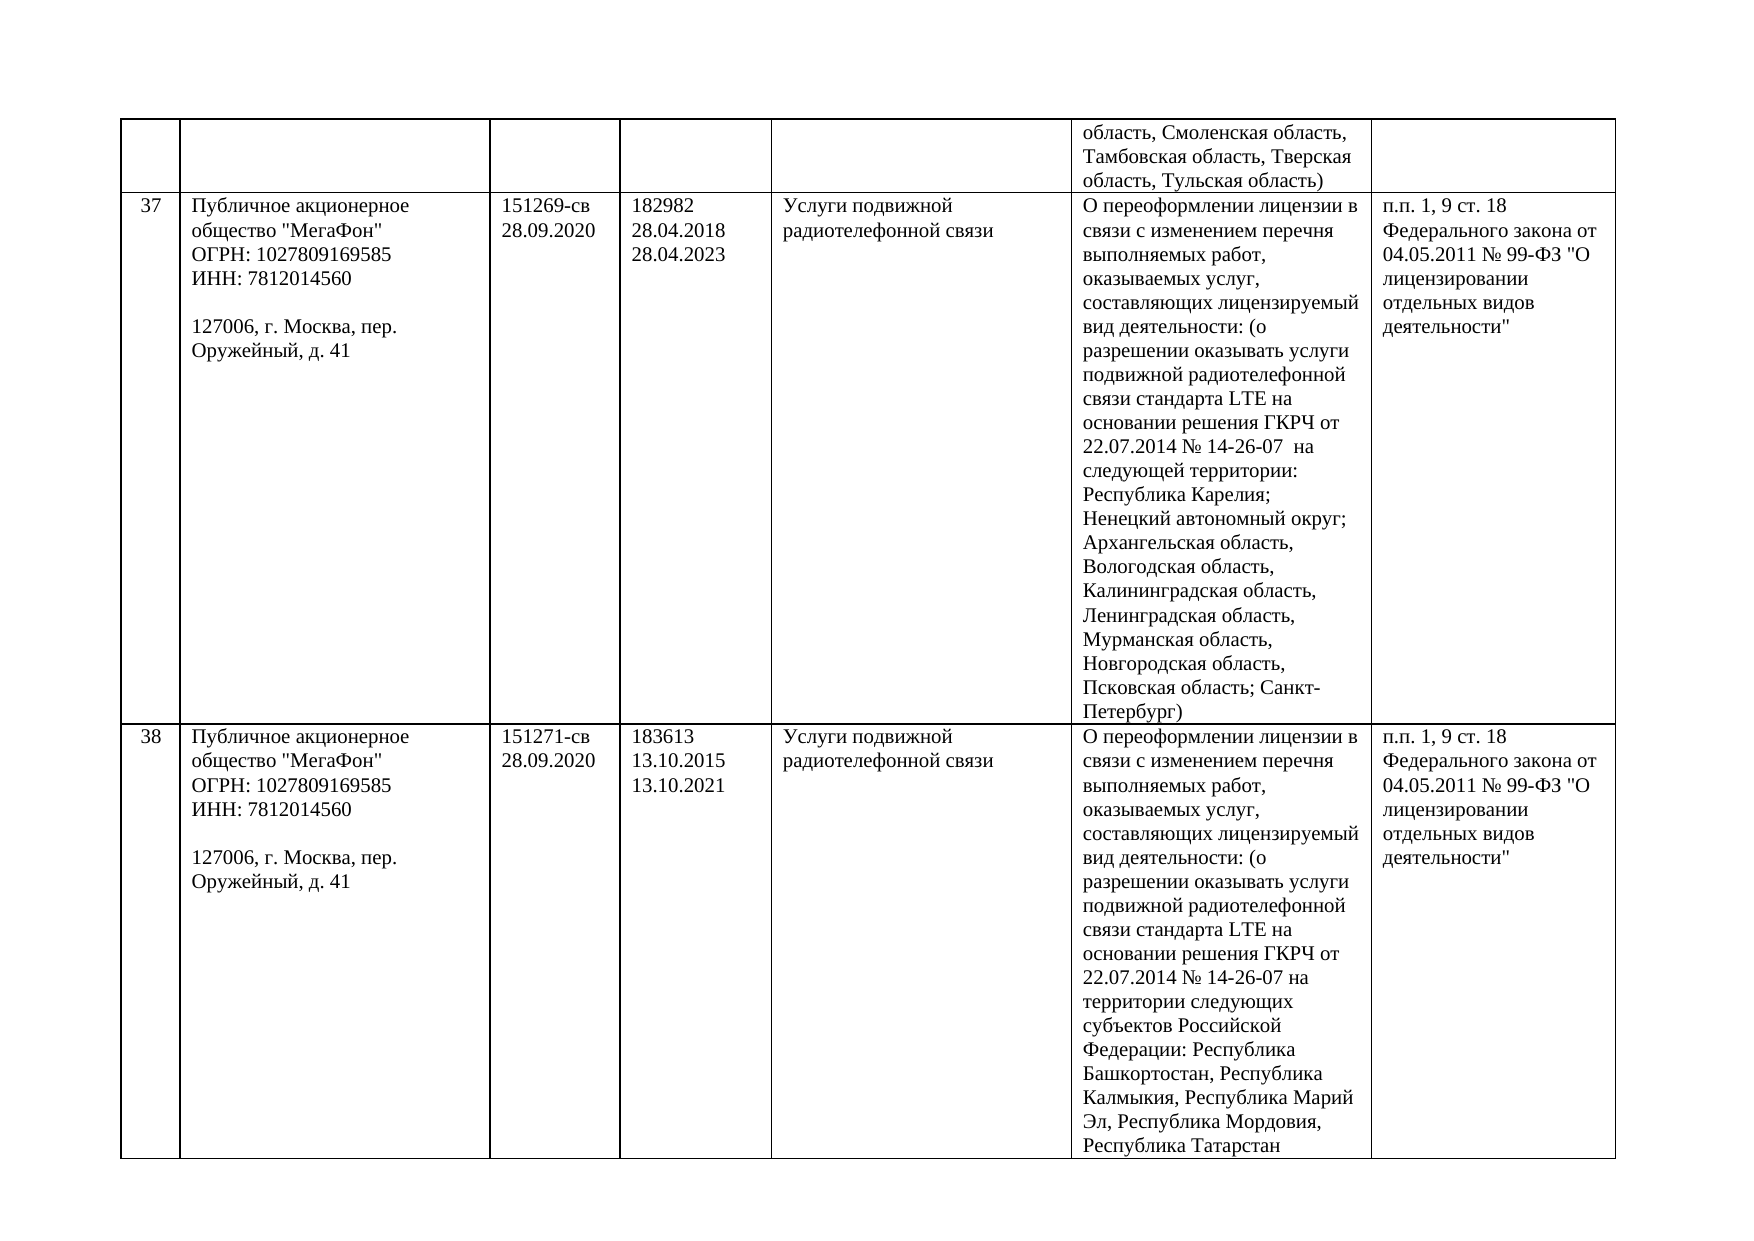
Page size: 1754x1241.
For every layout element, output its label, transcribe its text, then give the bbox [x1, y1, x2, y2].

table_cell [621, 725, 771, 1157]
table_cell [1372, 120, 1615, 192]
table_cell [181, 120, 489, 192]
table_cell 182982 28.04.2018 28.04.2023 [621, 193, 771, 723]
table_cell 151269-св 28.09.2020 [491, 193, 619, 723]
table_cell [1372, 725, 1615, 1157]
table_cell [1072, 120, 1371, 192]
table_cell 38 [122, 725, 179, 1157]
table_cell О переоформлении лицензии в связи с изменением перечня выполняемых работ, оказываемых услуг, составляющих лицензируемый вид деятельности: (о разрешении оказывать услуги подвижной радиотелефонной связи стандарта LTE на основании решения ГКРЧ от 22.07.2014 № 14-26-07 на следующей территории: Республика Карелия; Ненецкий автономный округ; Архангельская область, Вологодская область, Калининградская область, Ленинградская область, Мурманская область, Новгородская область, Псковская область; Санкт-Петербург) [1072, 193, 1371, 723]
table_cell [772, 120, 1071, 192]
table_cell 37 [122, 193, 179, 723]
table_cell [1072, 725, 1371, 1157]
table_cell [621, 120, 771, 192]
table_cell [491, 120, 619, 192]
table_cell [491, 725, 619, 1157]
table_cell 36 [122, 120, 179, 192]
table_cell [181, 725, 489, 1157]
table_cell Услуги подвижной радиотелефонной связи [772, 193, 1071, 723]
table_cell п.п. 1, 9 ст. 18 Федерального закона от 04.05.2011 № 99-ФЗ "О лицензировании отдельных видов деятельности" [1372, 193, 1615, 723]
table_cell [772, 725, 1071, 1157]
table_cell Публичное акционерное общество "МегаФон" ОГРН: 1027809169585 ИНН: 7812014560 127006, г. Москва, пер. Оружейный, д. 41 [181, 193, 489, 723]
